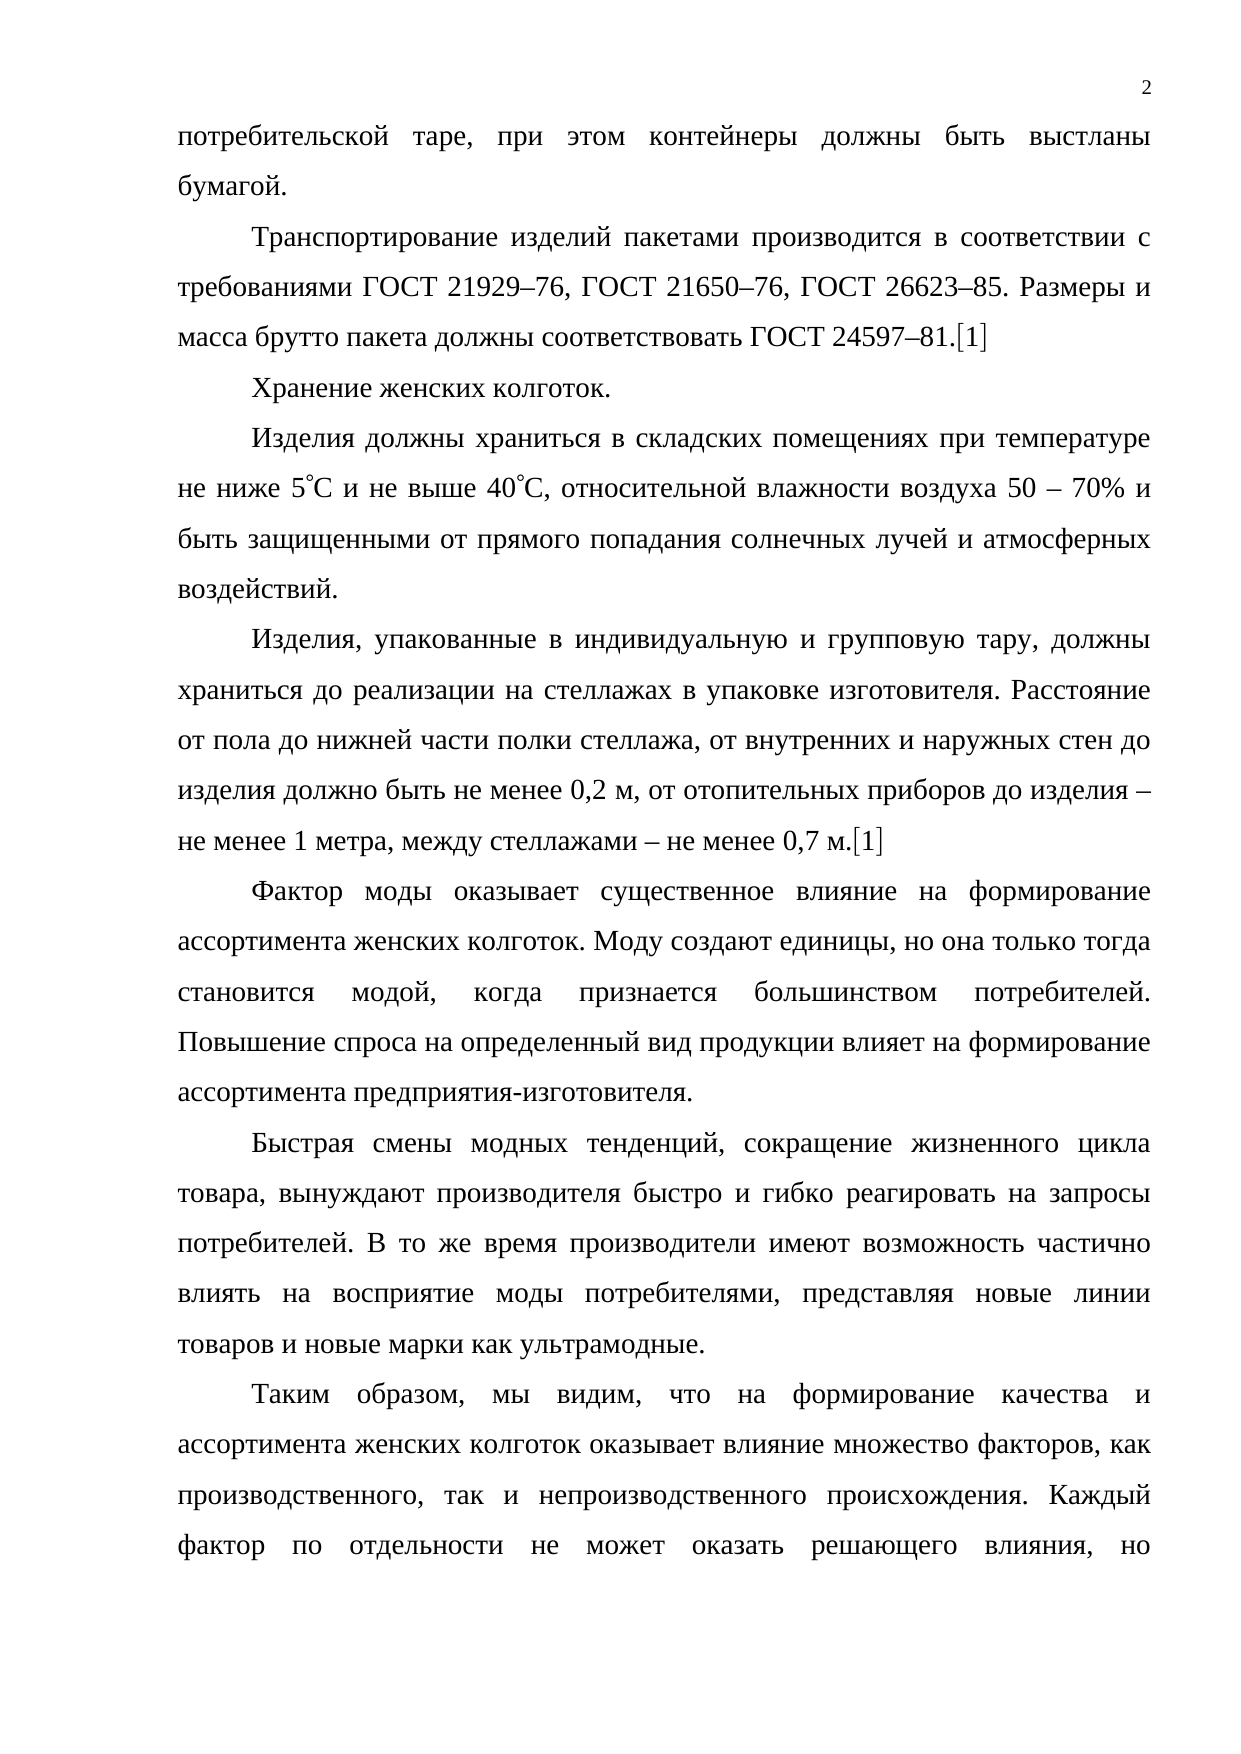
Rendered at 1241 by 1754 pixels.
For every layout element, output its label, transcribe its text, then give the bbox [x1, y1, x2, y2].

text Хранение женских колготок. [177, 370, 1152, 403]
text Изделия должны храниться в складских помещениях при температуре не ниже 5С и не выше 40С, относительной влажности воздуха 50 – 70% и быть защищенными от прямого попадания солнечных лучей и атмосферных воздействий. [177, 420, 1152, 605]
text Быстрая смены модных тенденций, сокращение жизненного цикла товара, вынуждают производителя быстро и гибко реагировать на запросы потребителей. В то же время производители имеют возможность частично влиять на восприятие моды потребителями, представляя новые линии товаров и новые марки как ультрамодные. [177, 1125, 1152, 1359]
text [177, 118, 1152, 202]
text Транспортирование изделий пакетами производится в соответствии с требованиями ГОСТ 21929–76, ГОСТ 21650–76, ГОСТ 26623–85. Размеры и масса брутто пакета должны соответствовать ГОСТ 24597–81.1 [177, 219, 1152, 353]
text Изделия, упакованные в индивидуальную и групповую тару, должны храниться до реализации на стеллажах в упаковке изготовителя. Расстояние от пола до нижней части полки стеллажа, от внутренних и наружных стен до изделия должно быть не менее 0,2 м, от отопительных приборов до изделия – не менее 1 метра, между стеллажами – не менее 0,7 м.1 [177, 621, 1152, 856]
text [177, 1376, 1152, 1561]
text Фактор моды оказывает существенное влияние на формирование ассортимента женских колготок. Моду создают единицы, но она только тогда становится модой, когда признается большинством потребителей. Повышение спроса на определенный вид продукции влияет на формирование ассортимента предприятия-изготовителя. [177, 873, 1152, 1108]
